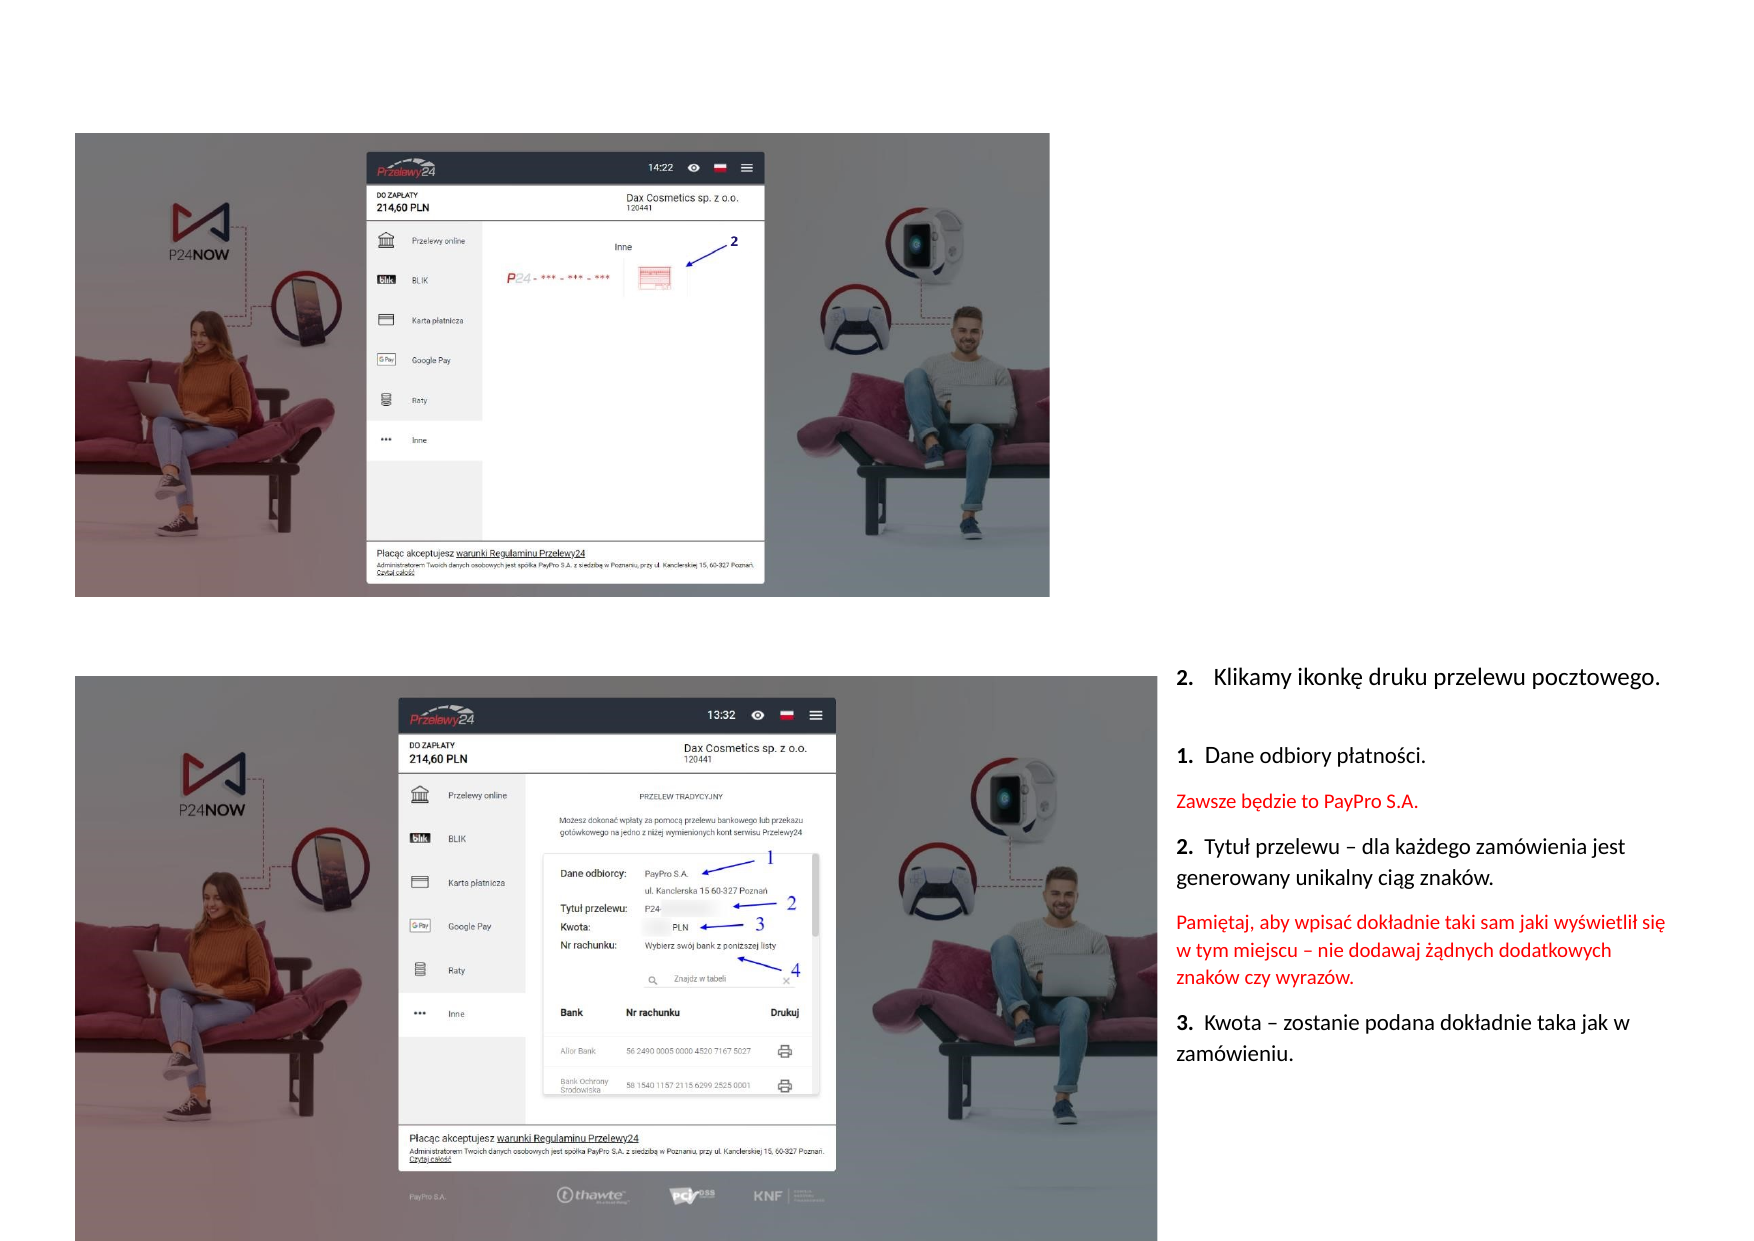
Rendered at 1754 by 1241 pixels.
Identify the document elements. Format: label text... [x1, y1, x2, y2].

list Tytuł przelewu – dla każdego zamówienia jest generowany unikalny ciąg znaków. [1158, 832, 1677, 891]
text Zawsze będzie to PayPro S.A. [1158, 788, 1677, 814]
picture [75, 676, 1158, 1241]
text Pamiętaj, aby wpisać dokładnie taki sam jaki wyświetlił się w tym miejscu – nie dodawaj żądnych dodatkowych znaków czy wyrazów. [1158, 909, 1677, 990]
picture [75, 133, 1050, 597]
list Kwota – zostanie podana dokładnie taka jak w zamówieniu. [1158, 1008, 1677, 1067]
list Dane odbiory płatności. [1158, 739, 1677, 769]
list Klikamy ikonkę druku przelewu pocztowego. [68, 661, 1677, 691]
